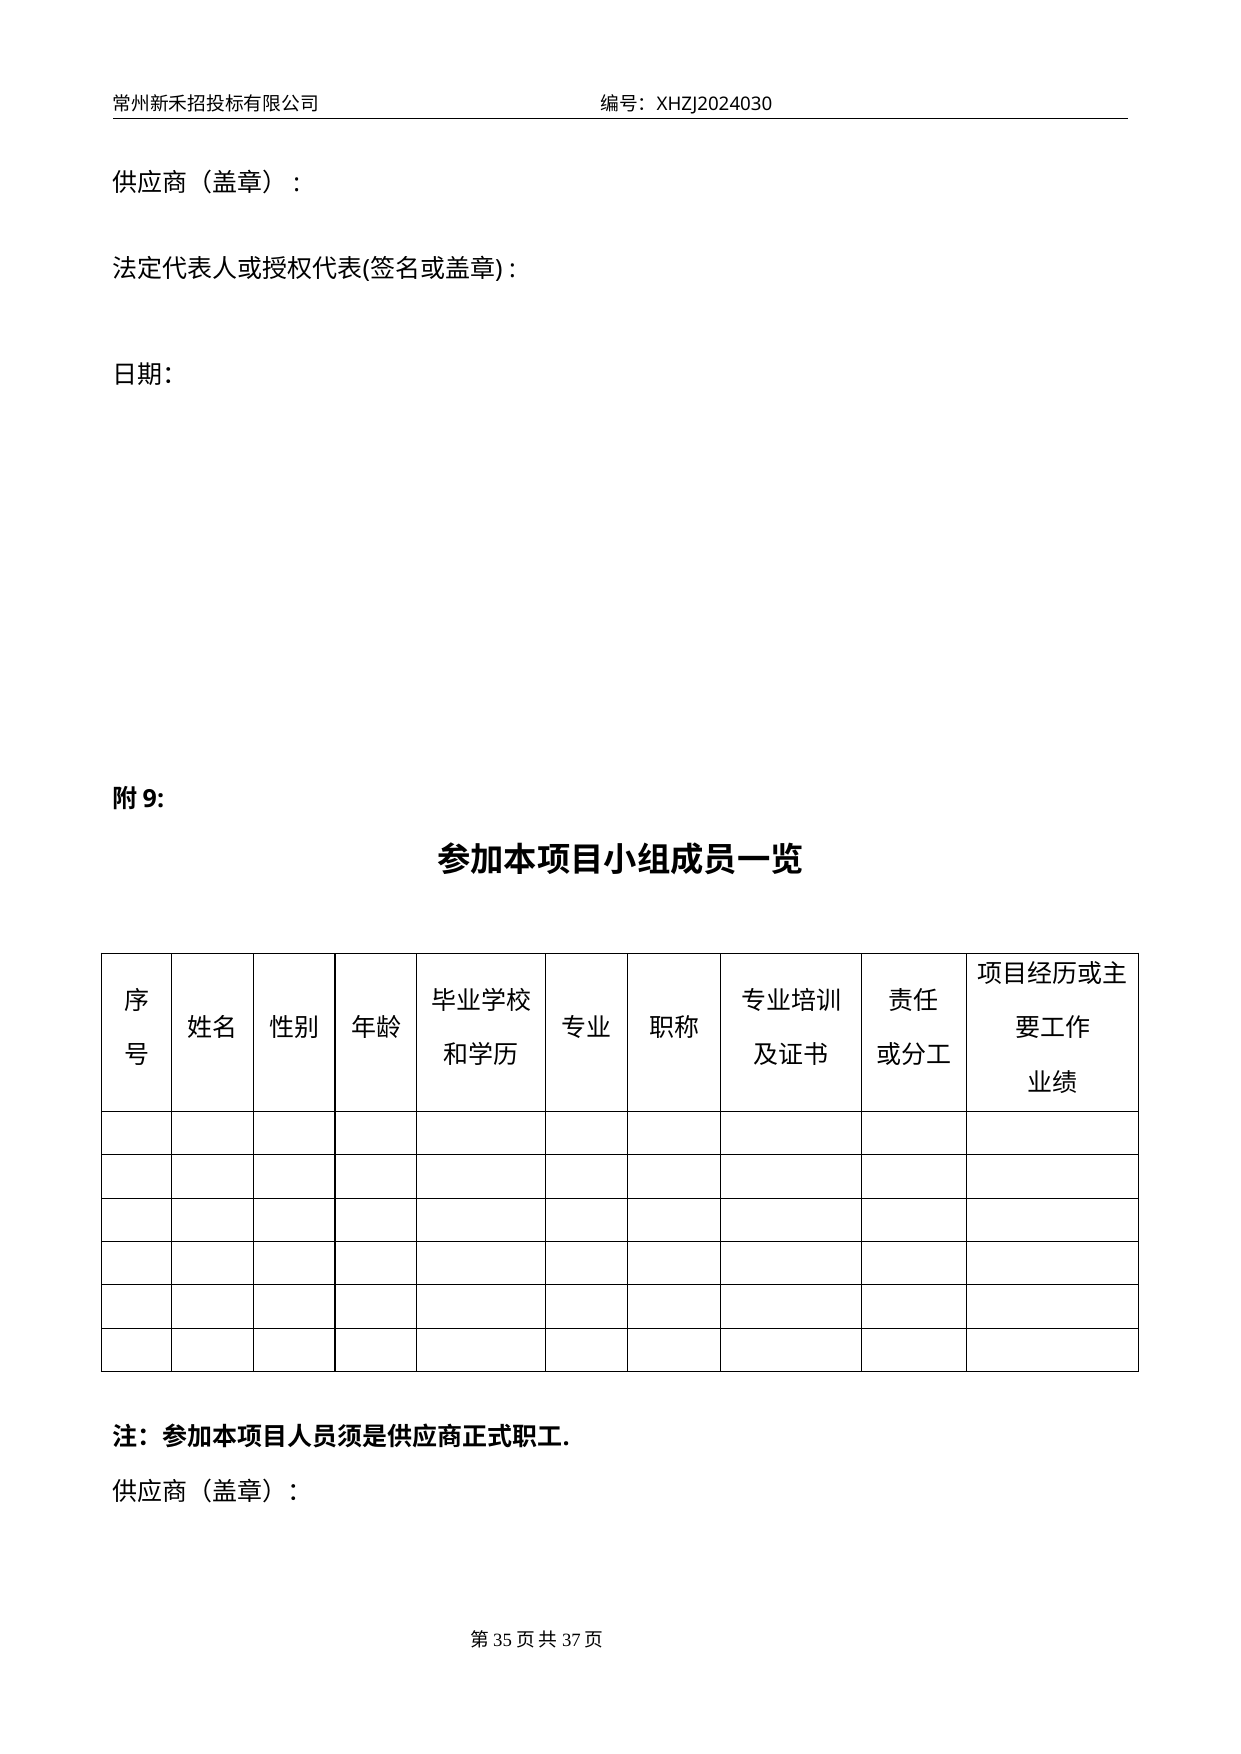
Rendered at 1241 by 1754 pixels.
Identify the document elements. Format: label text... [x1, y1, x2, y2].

table_cell [417, 1155, 545, 1198]
table_cell [172, 1285, 253, 1328]
table_cell [721, 1242, 861, 1284]
table_cell [254, 1285, 334, 1328]
table_cell [546, 1242, 627, 1284]
table_cell [172, 1199, 253, 1241]
table_cell [721, 1112, 861, 1154]
table_cell [172, 1329, 253, 1371]
table_header 毕业学校和学历 [417, 954, 545, 1111]
table_cell [862, 1112, 966, 1154]
table_cell [336, 1329, 416, 1371]
table_cell [546, 1329, 627, 1371]
table_cell [862, 1329, 966, 1371]
table_cell [967, 1112, 1138, 1154]
table_cell [102, 1329, 171, 1371]
table_header 专业 [546, 954, 627, 1111]
table_header 年龄 [336, 954, 416, 1111]
table_cell [417, 1112, 545, 1154]
table_header 职称 [628, 954, 720, 1111]
table_cell [628, 1242, 720, 1284]
table_cell [102, 1112, 171, 1154]
table_cell [967, 1155, 1138, 1198]
table_cell [254, 1329, 334, 1371]
table_cell [628, 1285, 720, 1328]
table_cell [546, 1155, 627, 1198]
table_cell [721, 1285, 861, 1328]
table_cell [102, 1199, 171, 1241]
text 法定代表人或授权代表(签名或盖章) : [112, 249, 1128, 285]
table_header 性别 [254, 954, 334, 1111]
text 供应商（盖章）： [112, 1471, 1128, 1507]
table_cell [102, 1155, 171, 1198]
text 供应商（盖章） : [112, 162, 1128, 198]
table_cell [336, 1242, 416, 1284]
table_cell [862, 1285, 966, 1328]
table_header 序号 [102, 954, 171, 1111]
table_cell [254, 1199, 334, 1241]
text 注：参加本项目人员须是供应商正式职工. [112, 1417, 1128, 1453]
text 日期： [112, 354, 1128, 391]
table_cell [417, 1242, 545, 1284]
table_cell [967, 1329, 1138, 1371]
table_cell [254, 1155, 334, 1198]
table_cell [254, 1242, 334, 1284]
table_cell [102, 1242, 171, 1284]
table_cell [967, 1199, 1138, 1241]
table_cell [336, 1155, 416, 1198]
table_cell [172, 1155, 253, 1198]
table_cell [546, 1285, 627, 1328]
table_cell [628, 1112, 720, 1154]
table_cell [721, 1199, 861, 1241]
table_cell [172, 1242, 253, 1284]
list 参加本项目小组成员一览 [112, 833, 1128, 881]
table_header 责任 或分工 [862, 954, 966, 1111]
table_cell [862, 1242, 966, 1284]
text 附9: [112, 779, 1128, 815]
table_cell [546, 1199, 627, 1241]
table_cell [967, 1242, 1138, 1284]
table_cell [628, 1199, 720, 1241]
table_cell [417, 1329, 545, 1371]
table_cell [254, 1112, 334, 1154]
table_cell [336, 1199, 416, 1241]
table_cell [417, 1285, 545, 1328]
table_cell [628, 1329, 720, 1371]
table_cell [336, 1285, 416, 1328]
table_cell [721, 1155, 861, 1198]
table_cell [862, 1155, 966, 1198]
table_cell [336, 1112, 416, 1154]
table_header 姓名 [172, 954, 253, 1111]
table_cell [172, 1112, 253, 1154]
table_cell [967, 1285, 1138, 1328]
table_cell [862, 1199, 966, 1241]
table_header 专业培训及证书 [721, 954, 861, 1111]
table_cell [546, 1112, 627, 1154]
table_cell [102, 1285, 171, 1328]
table_header 项目经历或主要工作 业绩 [967, 954, 1138, 1111]
table_cell [628, 1155, 720, 1198]
table_cell [721, 1329, 861, 1371]
table_cell [417, 1199, 545, 1241]
